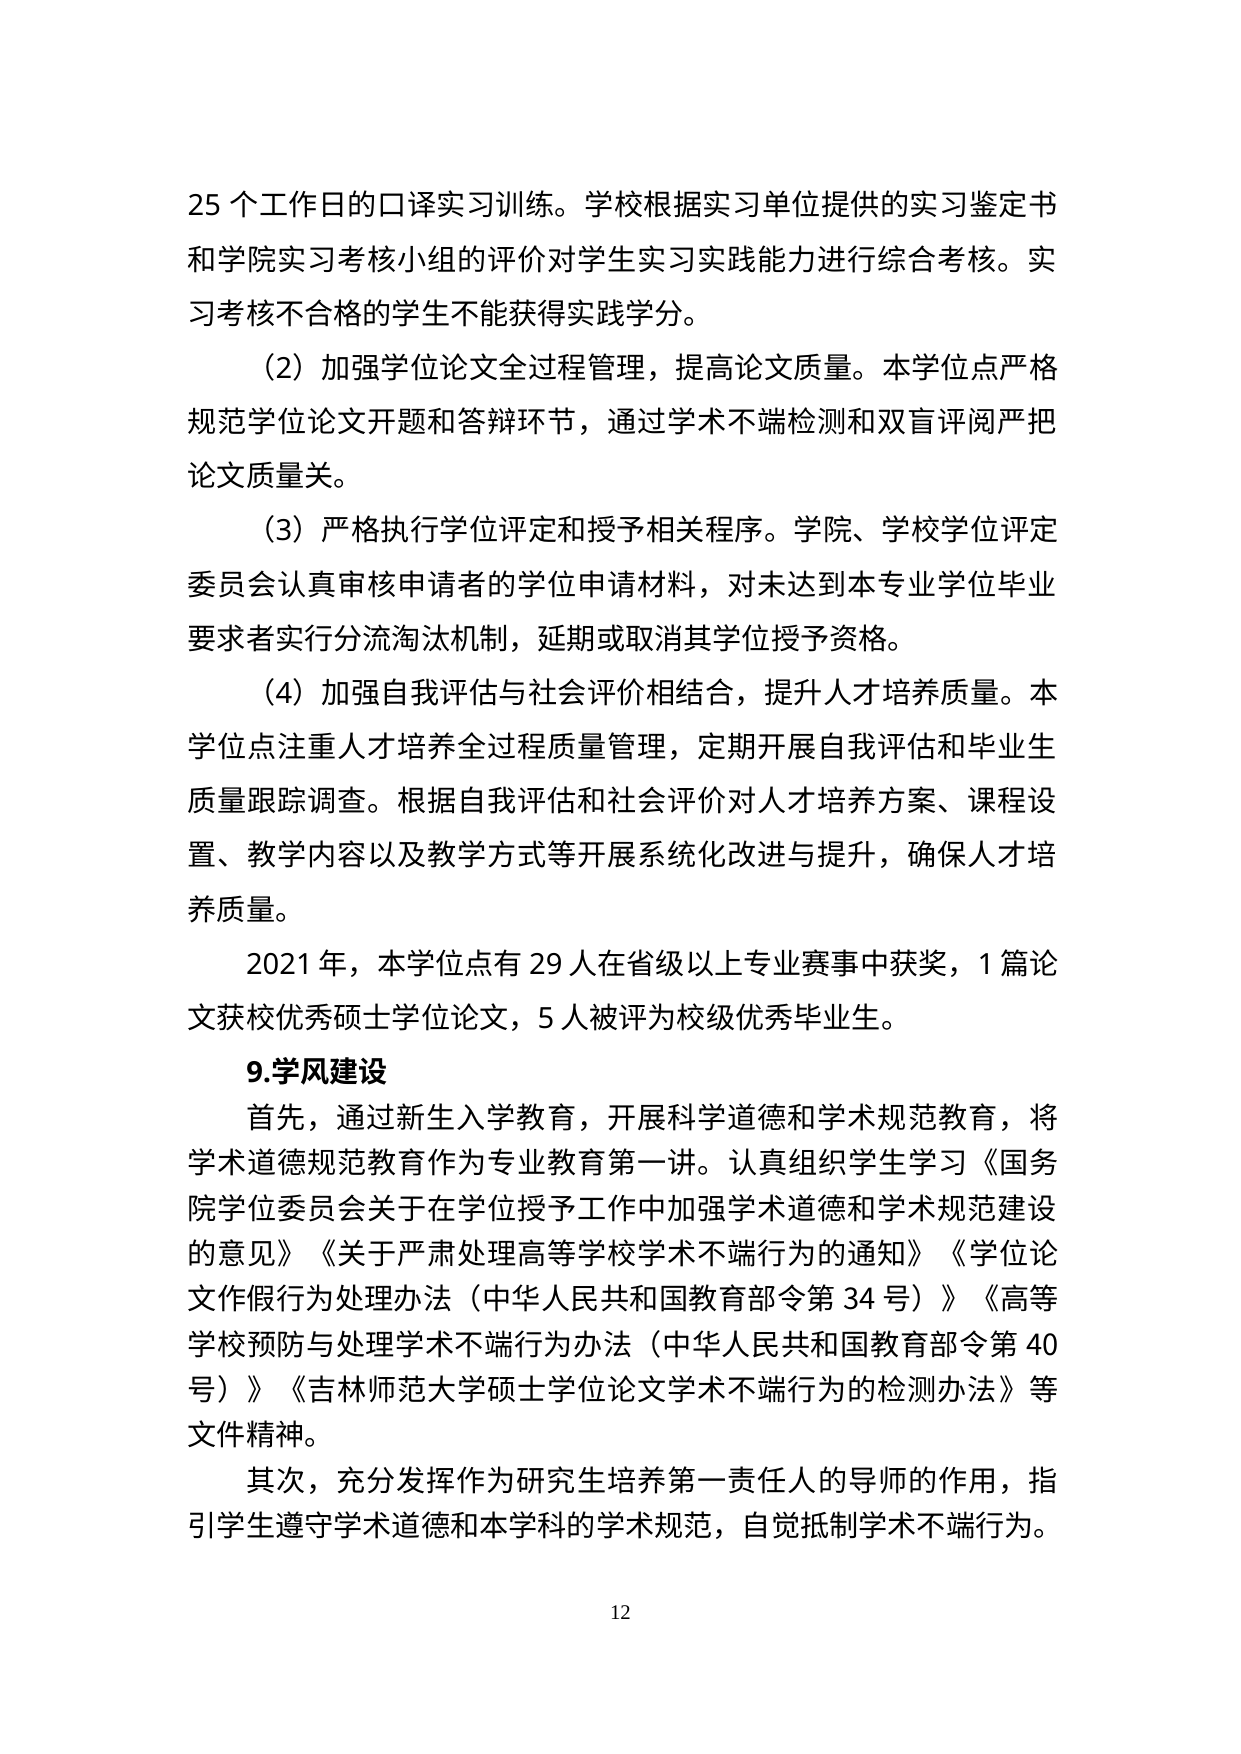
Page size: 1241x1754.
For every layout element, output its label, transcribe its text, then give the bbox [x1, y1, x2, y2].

text （2）加强学位论文全过程管理，提高论文质量。本学位点严格规范学位论文开题和答辩环节，通过学术不端检测和双盲评阅严把论文质量关。 [187, 335, 1059, 497]
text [187, 172, 1059, 335]
text 2021年，本学位点有29人在省级以上专业赛事中获奖，1篇论文获校优秀硕士学位论文，5人被评为校级优秀毕业生。 [187, 931, 1059, 1039]
text 其次，充分发挥作为研究生培养第一责任人的导师的作用，指引学生遵守学术道德和本学科的学术规范，自觉抵制学术不端行为。 [187, 1456, 1059, 1546]
text （4）加强自我评估与社会评价相结合，提升人才培养质量。本学位点注重人才培养全过程质量管理，定期开展自我评估和毕业生质量跟踪调查。根据自我评估和社会评价对人才培养方案、课程设置、教学内容以及教学方式等开展系统化改进与提升，确保人才培养质量。 [187, 660, 1059, 931]
text （3）严格执行学位评定和授予相关程序。学院、学校学位评定委员会认真审核申请者的学位申请材料，对未达到本专业学位毕业要求者实行分流淘汰机制，延期或取消其学位授予资格。 [187, 497, 1059, 660]
text 首先，通过新生入学教育，开展科学道德和学术规范教育，将学术道德规范教育作为专业教育第一讲。认真组织学生学习《国务院学位委员会关于在学位授予工作中加强学术道德和学术规范建设的意见》《关于严肃处理高等学校学术不端行为的通知》《学位论文作假行为处理办法（中华人民共和国教育部令第34号）》《高等学校预防与处理学术不端行为办法（中华人民共和国教育部令第40号）》《吉林师范大学硕士学位论文学术不端行为的检测办法》等文件精神。 [187, 1093, 1059, 1456]
text 9.学风建设 [187, 1039, 1059, 1093]
